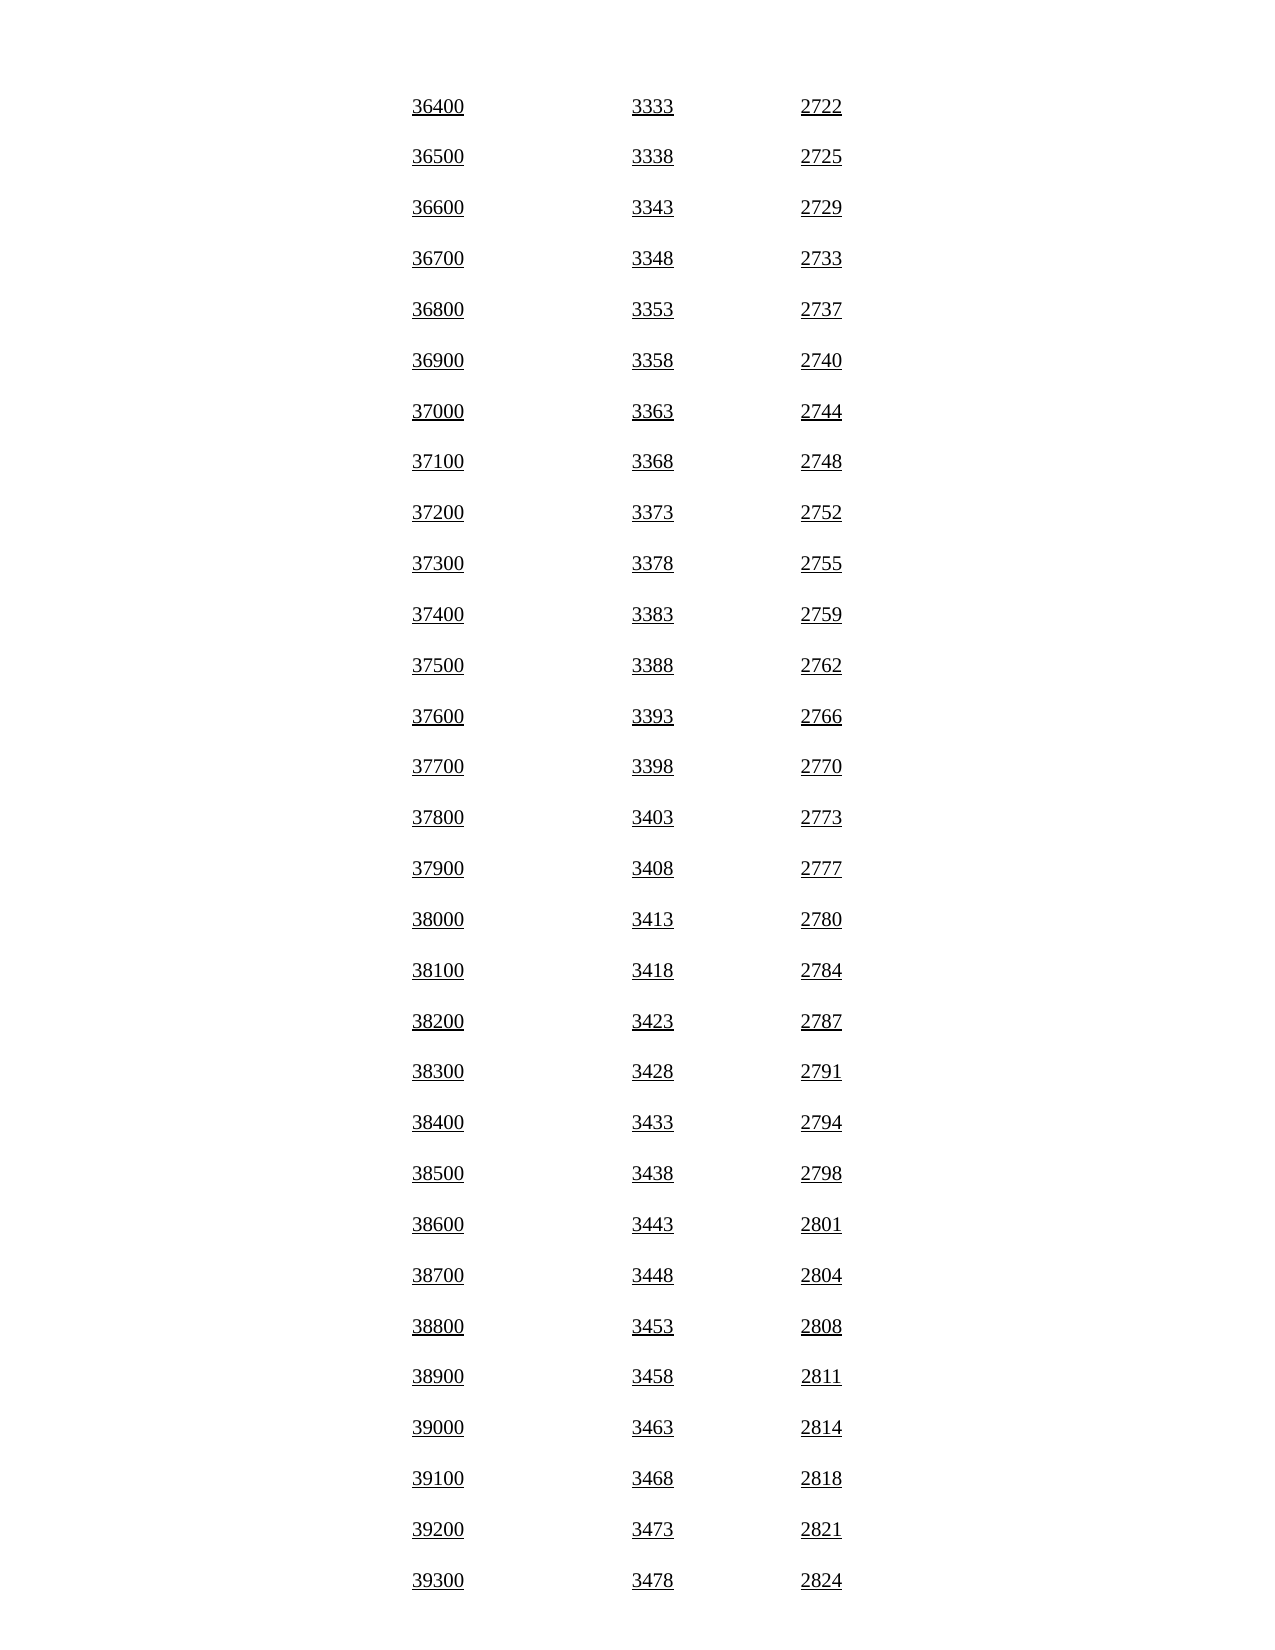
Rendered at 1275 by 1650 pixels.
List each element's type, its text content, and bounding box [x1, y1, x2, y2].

table_cell 3353 [568, 278, 737, 329]
table_cell 3473 [568, 1498, 737, 1549]
table_cell 3478 [568, 1549, 737, 1600]
table_cell 37800 [399, 787, 568, 837]
table_cell 36500 [399, 126, 568, 177]
table_cell 36400 [399, 75, 568, 126]
table_cell 3408 [568, 838, 737, 888]
table_cell 3448 [568, 1244, 737, 1295]
table_cell 3373 [568, 482, 737, 532]
table_cell 3418 [568, 939, 737, 990]
table_cell 3463 [568, 1397, 737, 1447]
table_cell 3433 [568, 1092, 737, 1142]
table_cell 3348 [568, 228, 737, 278]
table_cell 2733 [737, 228, 906, 278]
table_cell 2824 [737, 1549, 906, 1600]
table_cell 38300 [399, 1041, 568, 1092]
table_cell 3398 [568, 736, 737, 787]
table_cell 2752 [737, 482, 906, 532]
table_cell 2818 [737, 1448, 906, 1498]
table_cell 3383 [568, 583, 737, 634]
table_cell 38100 [399, 939, 568, 990]
table_cell 2737 [737, 278, 906, 329]
table_cell 2729 [737, 177, 906, 227]
table_cell 39200 [399, 1498, 568, 1549]
table_cell 3368 [568, 431, 737, 482]
table_cell 2808 [737, 1295, 906, 1346]
table_cell 3423 [568, 990, 737, 1041]
table_cell 2773 [737, 787, 906, 837]
table_cell 3338 [568, 126, 737, 177]
table_cell 37900 [399, 838, 568, 888]
table_cell 2770 [737, 736, 906, 787]
table_cell 2804 [737, 1244, 906, 1295]
table_cell 2798 [737, 1143, 906, 1193]
table_cell 2791 [737, 1041, 906, 1092]
table_cell 2821 [737, 1498, 906, 1549]
table_cell 3413 [568, 888, 737, 939]
table_cell 2794 [737, 1092, 906, 1142]
table_cell 38600 [399, 1193, 568, 1244]
table_cell 2780 [737, 888, 906, 939]
table_cell 2801 [737, 1193, 906, 1244]
table_cell 3468 [568, 1448, 737, 1498]
table_cell 3343 [568, 177, 737, 227]
table_cell 2811 [737, 1346, 906, 1397]
table_cell 37000 [399, 380, 568, 431]
table_cell 38500 [399, 1143, 568, 1193]
table_cell 3438 [568, 1143, 737, 1193]
table_cell 2787 [737, 990, 906, 1041]
table_cell 38700 [399, 1244, 568, 1295]
table_cell 2759 [737, 583, 906, 634]
table_cell 37600 [399, 685, 568, 736]
table_cell 37300 [399, 533, 568, 583]
table_cell 3458 [568, 1346, 737, 1397]
table_cell 36700 [399, 228, 568, 278]
table_cell 3403 [568, 787, 737, 837]
table_cell 2766 [737, 685, 906, 736]
table_cell 3393 [568, 685, 737, 736]
table_cell 39000 [399, 1397, 568, 1447]
table_cell 36900 [399, 329, 568, 380]
table_cell 2748 [737, 431, 906, 482]
table_cell 38400 [399, 1092, 568, 1142]
table_cell 2762 [737, 634, 906, 685]
table_cell 3333 [568, 75, 737, 126]
table_cell 2755 [737, 533, 906, 583]
table_cell 2777 [737, 838, 906, 888]
table_cell 3453 [568, 1295, 737, 1346]
table_cell 38000 [399, 888, 568, 939]
table_cell 36600 [399, 177, 568, 227]
table_cell 38800 [399, 1295, 568, 1346]
table_cell 37200 [399, 482, 568, 532]
table_cell 2784 [737, 939, 906, 990]
table_cell 37400 [399, 583, 568, 634]
table_cell 3388 [568, 634, 737, 685]
table_cell 38200 [399, 990, 568, 1041]
table_cell 2722 [737, 75, 906, 126]
table_cell 3378 [568, 533, 737, 583]
table_cell 2814 [737, 1397, 906, 1447]
table_cell 38900 [399, 1346, 568, 1397]
table_cell 3358 [568, 329, 737, 380]
table_cell 37500 [399, 634, 568, 685]
table_cell 39100 [399, 1448, 568, 1498]
table_cell 3363 [568, 380, 737, 431]
table_cell 37700 [399, 736, 568, 787]
table_cell 3443 [568, 1193, 737, 1244]
table_cell 2725 [737, 126, 906, 177]
table_cell 39300 [399, 1549, 568, 1600]
table_cell 2740 [737, 329, 906, 380]
table_cell 37100 [399, 431, 568, 482]
table_cell 3428 [568, 1041, 737, 1092]
table_cell 2744 [737, 380, 906, 431]
table_cell 36800 [399, 278, 568, 329]
